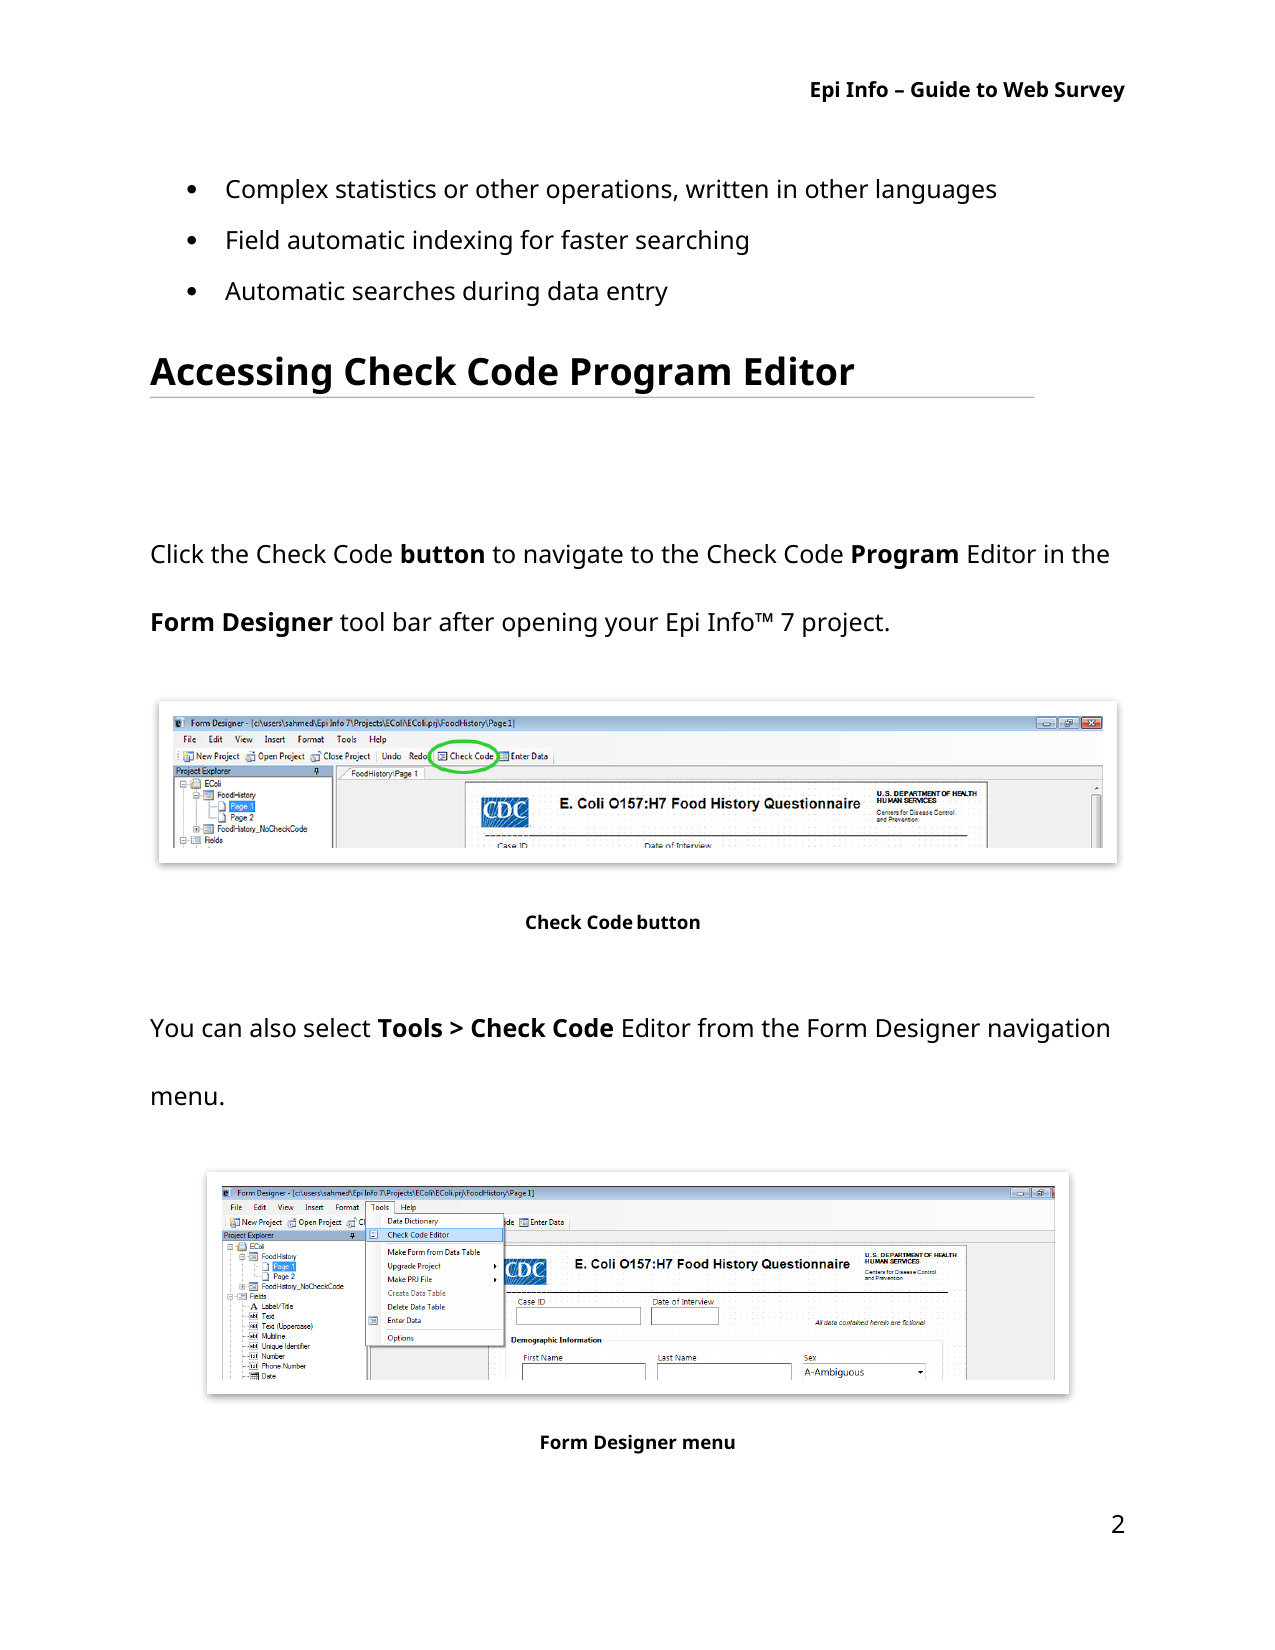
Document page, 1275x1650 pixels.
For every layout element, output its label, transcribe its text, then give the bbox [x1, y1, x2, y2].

text Form Designer menu [150, 1429, 1125, 1454]
subtitle Accessing Check Code Program Editor [150, 346, 1125, 448]
text Check Code button [450, 909, 1125, 934]
list Field automatic indexing for faster searching [187, 223, 1125, 257]
text Click the Check Code button to navigate to the Check Code Program Editor in the Form Designer tool bar after opening your Epi Info™ 7 project. [150, 537, 1125, 639]
list Complex statistics or other operations, written in other languages [187, 172, 1125, 206]
list Automatic searches during data entry [187, 274, 1125, 308]
picture [173, 716, 1103, 848]
text You can also select Tools > Check Code Editor from the Form Designer navigation menu. [150, 1010, 1125, 1112]
picture [222, 1186, 1055, 1380]
